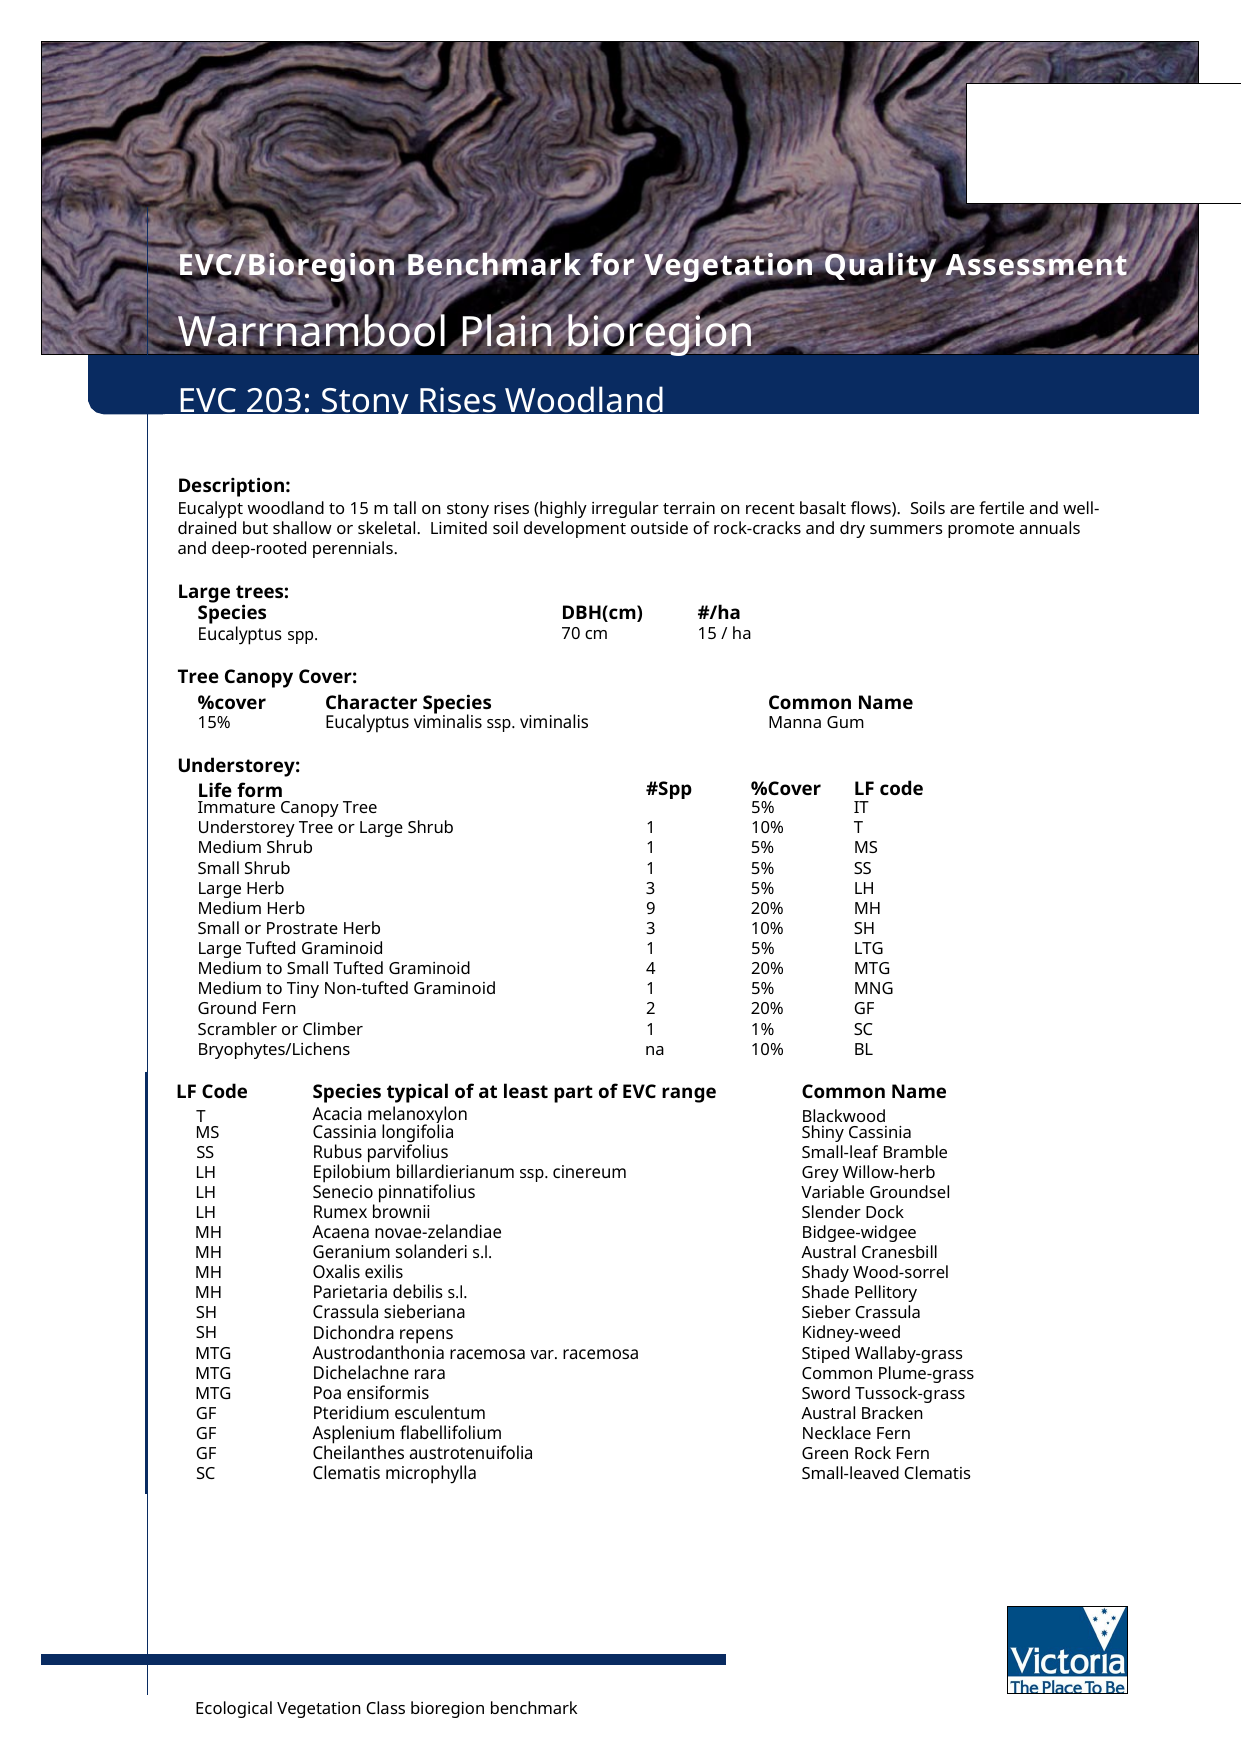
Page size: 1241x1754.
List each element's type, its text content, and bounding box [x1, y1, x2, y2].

text EVC 203: Stony Rises Woodland [177, 377, 1211, 422]
subtitle Tree Canopy Cover: [177, 664, 1211, 689]
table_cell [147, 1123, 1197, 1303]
picture [42, 42, 1241, 354]
picture [1008, 1607, 1127, 1693]
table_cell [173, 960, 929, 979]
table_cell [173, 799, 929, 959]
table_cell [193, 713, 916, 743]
text Eucalypt woodland to 15 m tall on stony rises (highly irregular terrain on recent basalt flows). Soils are fertile and well-drained but shallow or skeletal. Limited soil development outside of rock-cracks and dry summers promote annuals and deep-rooted perennials. [177, 499, 1113, 559]
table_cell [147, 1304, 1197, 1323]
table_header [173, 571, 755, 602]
text Warrnambool Plain bioregion [177, 302, 1211, 359]
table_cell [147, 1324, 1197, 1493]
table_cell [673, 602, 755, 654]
subtitle Description: [177, 472, 1211, 498]
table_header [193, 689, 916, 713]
text Ecological Vegetation Class bioregion benchmark [195, 1697, 1211, 1719]
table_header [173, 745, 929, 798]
picture [967, 84, 1241, 203]
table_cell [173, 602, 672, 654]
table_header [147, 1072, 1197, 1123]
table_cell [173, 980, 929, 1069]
text EVC/Bioregion Benchmark for Vegetation Quality Assessment [177, 244, 1211, 283]
